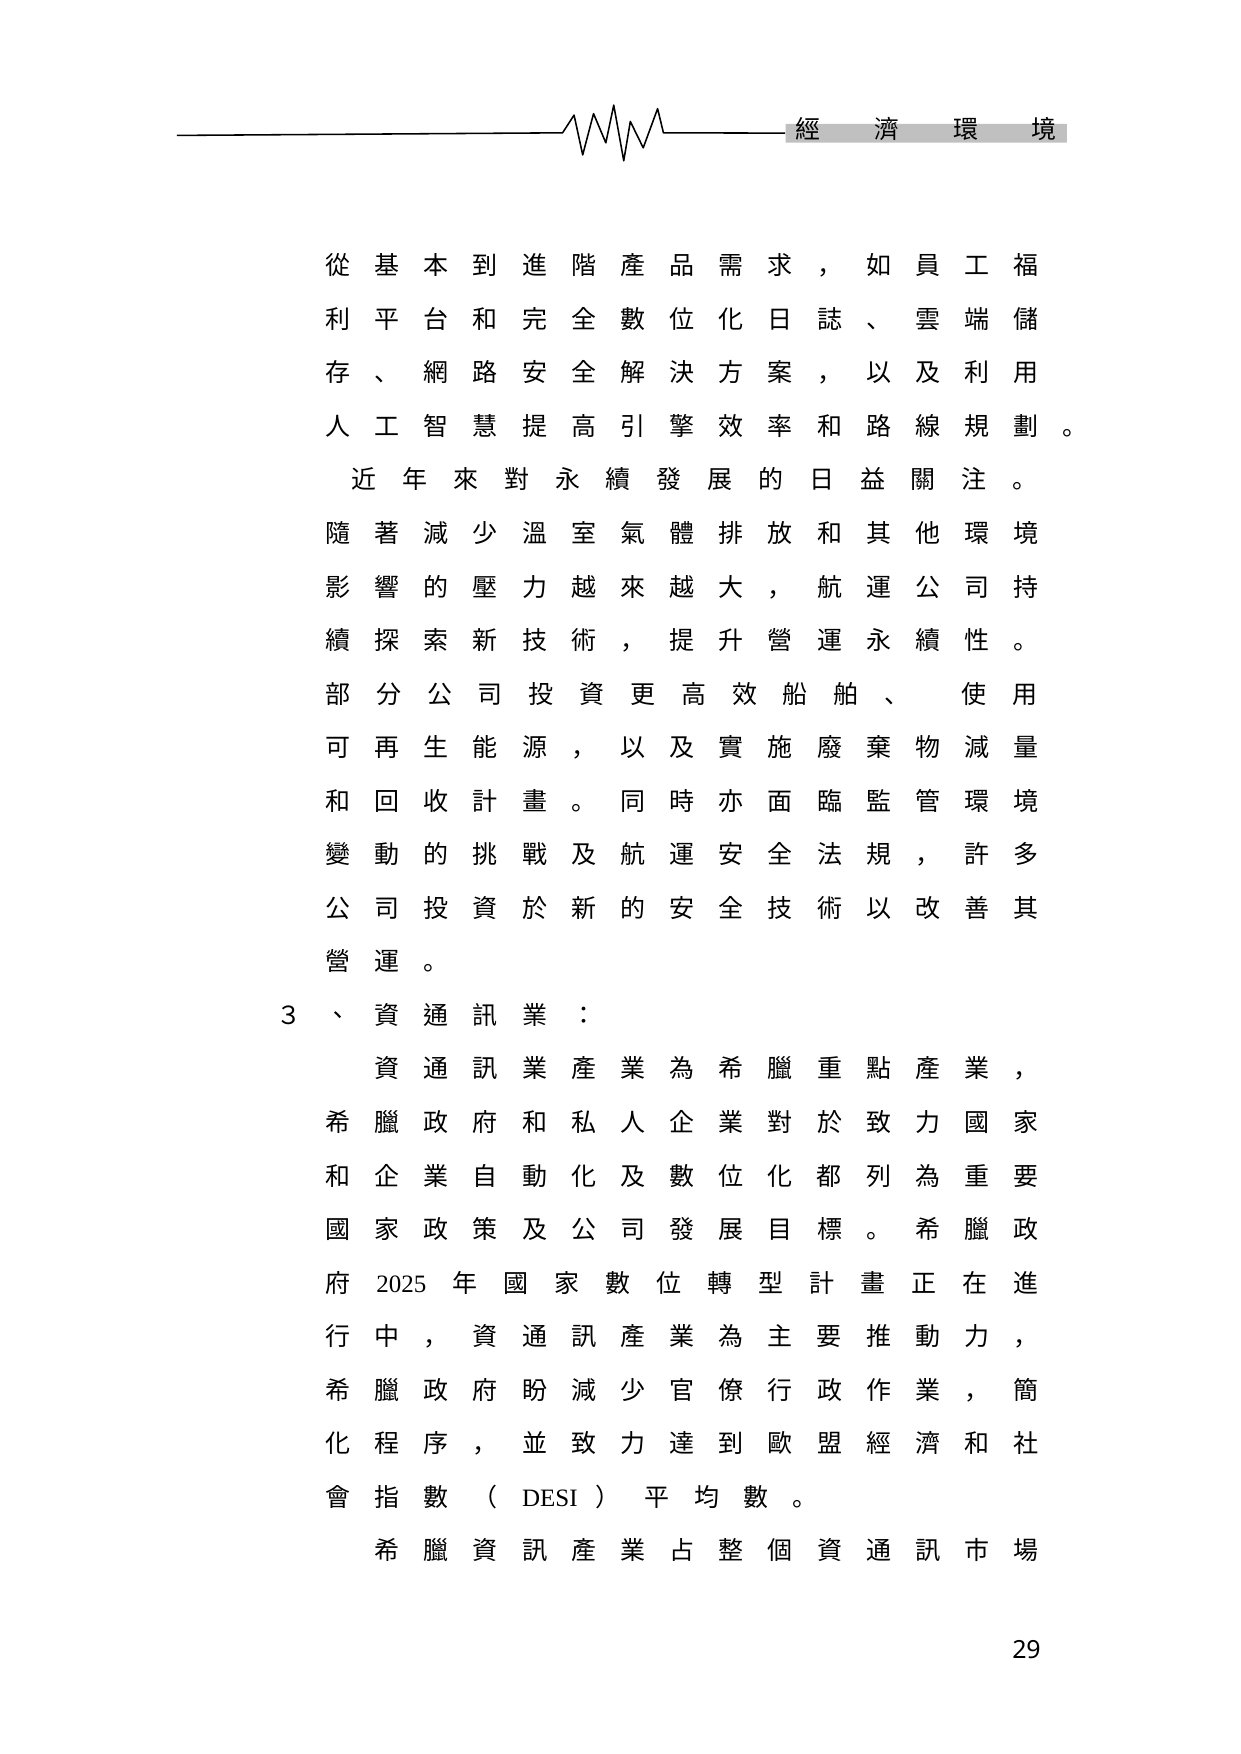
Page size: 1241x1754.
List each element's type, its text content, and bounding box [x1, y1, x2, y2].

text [325, 237, 1063, 987]
text 資通訊業產業為希臘重點產業，希臘政府和私人企業對於致力國家和企業自動化及數位化都列為重要國家政策及公司發展目標。希臘政府2025年國家數位轉型計畫正在進行中，資通訊產業為主要推動力，希臘政府盼減少官僚行政作業，簡化程序，並致力達到歐盟經濟和社會指數（DESI）平均數。 [325, 1040, 1063, 1522]
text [325, 1522, 1063, 1576]
text ３、資通訊業： [276, 987, 1063, 1040]
